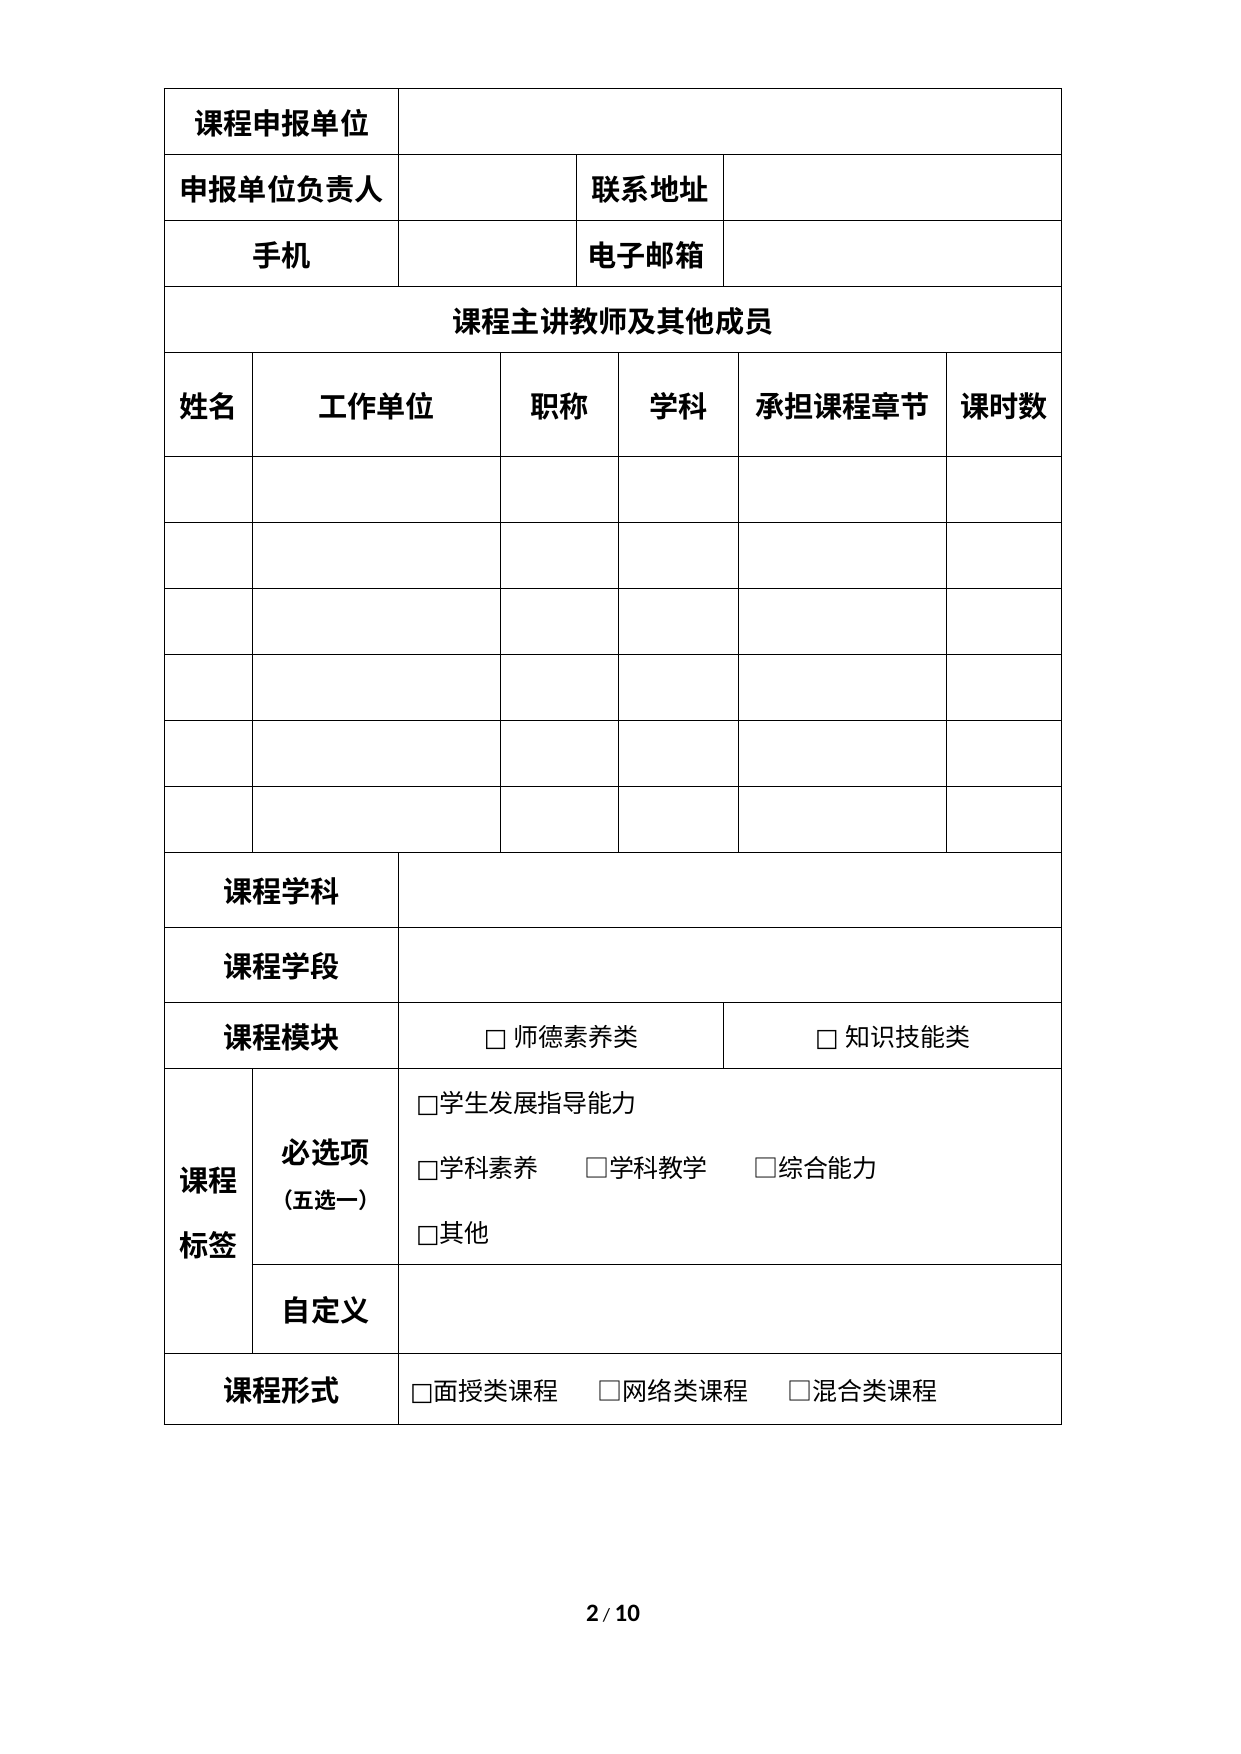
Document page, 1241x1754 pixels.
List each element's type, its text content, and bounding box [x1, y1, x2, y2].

table_cell □学生发展指导能力 □学科素养 □学科教学 □综合能力 □其他 [399, 1069, 1061, 1264]
table_cell □ 知识技能类 [724, 1003, 1061, 1068]
table_cell 承担课程章节 [739, 353, 946, 456]
table_cell 课程申报单位 [165, 89, 398, 154]
table_cell 课时数 [947, 353, 1061, 456]
table_cell [947, 589, 1061, 654]
table_cell 自定义 [253, 1265, 398, 1353]
table_cell [619, 457, 738, 522]
table_cell [253, 523, 500, 588]
table_cell 申报单位负责人 [165, 155, 398, 220]
table_cell [947, 655, 1061, 720]
table_cell [739, 721, 946, 786]
table_cell [165, 457, 252, 522]
table_cell [619, 589, 738, 654]
table_cell [619, 523, 738, 588]
table_cell [501, 523, 618, 588]
table_cell [739, 457, 946, 522]
table_cell [165, 589, 252, 654]
table_cell [399, 928, 1061, 1002]
table_cell [399, 155, 576, 220]
table_cell [501, 589, 618, 654]
table_cell 课程形式 [165, 1354, 398, 1424]
table_cell □ 师德素养类 [399, 1003, 723, 1068]
table_cell 学科 [619, 353, 738, 456]
table_cell [501, 457, 618, 522]
table_cell [165, 721, 252, 786]
table_cell [165, 523, 252, 588]
table_cell [399, 89, 1061, 154]
table_cell [501, 721, 618, 786]
table_cell [739, 655, 946, 720]
table_cell [739, 523, 946, 588]
table_cell [399, 853, 1061, 927]
table_cell 手机 [165, 221, 398, 286]
table_cell [619, 787, 738, 852]
table_cell 电子邮箱 [577, 221, 723, 286]
table_cell [619, 655, 738, 720]
table_cell [947, 523, 1061, 588]
table_cell [165, 655, 252, 720]
table_cell 课程模块 [165, 1003, 398, 1068]
table_cell 必选项 （五选一） [253, 1069, 398, 1264]
table_cell [947, 721, 1061, 786]
table_cell [253, 655, 500, 720]
table_cell [724, 155, 1061, 220]
table_cell 联系地址 [577, 155, 723, 220]
table_cell 工作单位 [253, 353, 500, 456]
table_cell [253, 787, 500, 852]
table_cell 课程学科 [165, 853, 398, 927]
table_cell 职称 [501, 353, 618, 456]
table_cell [739, 787, 946, 852]
table_cell [253, 589, 500, 654]
table_cell [619, 721, 738, 786]
table_cell □面授类课程 □网络类课程 □混合类课程 [399, 1354, 1061, 1424]
table_cell [399, 221, 576, 286]
table_cell 课程标签 [165, 1069, 252, 1353]
table_cell 课程学段 [165, 928, 398, 1002]
table_cell [724, 221, 1061, 286]
table_cell [947, 457, 1061, 522]
table_cell [165, 787, 252, 852]
table_cell 课程主讲教师及其他成员 [165, 287, 1061, 352]
table_cell [253, 721, 500, 786]
table_cell [399, 1265, 1061, 1353]
table_cell [947, 787, 1061, 852]
table_cell [739, 589, 946, 654]
table_cell [253, 457, 500, 522]
table_cell [501, 787, 618, 852]
table_cell 姓名 [165, 353, 252, 456]
table_cell [501, 655, 618, 720]
